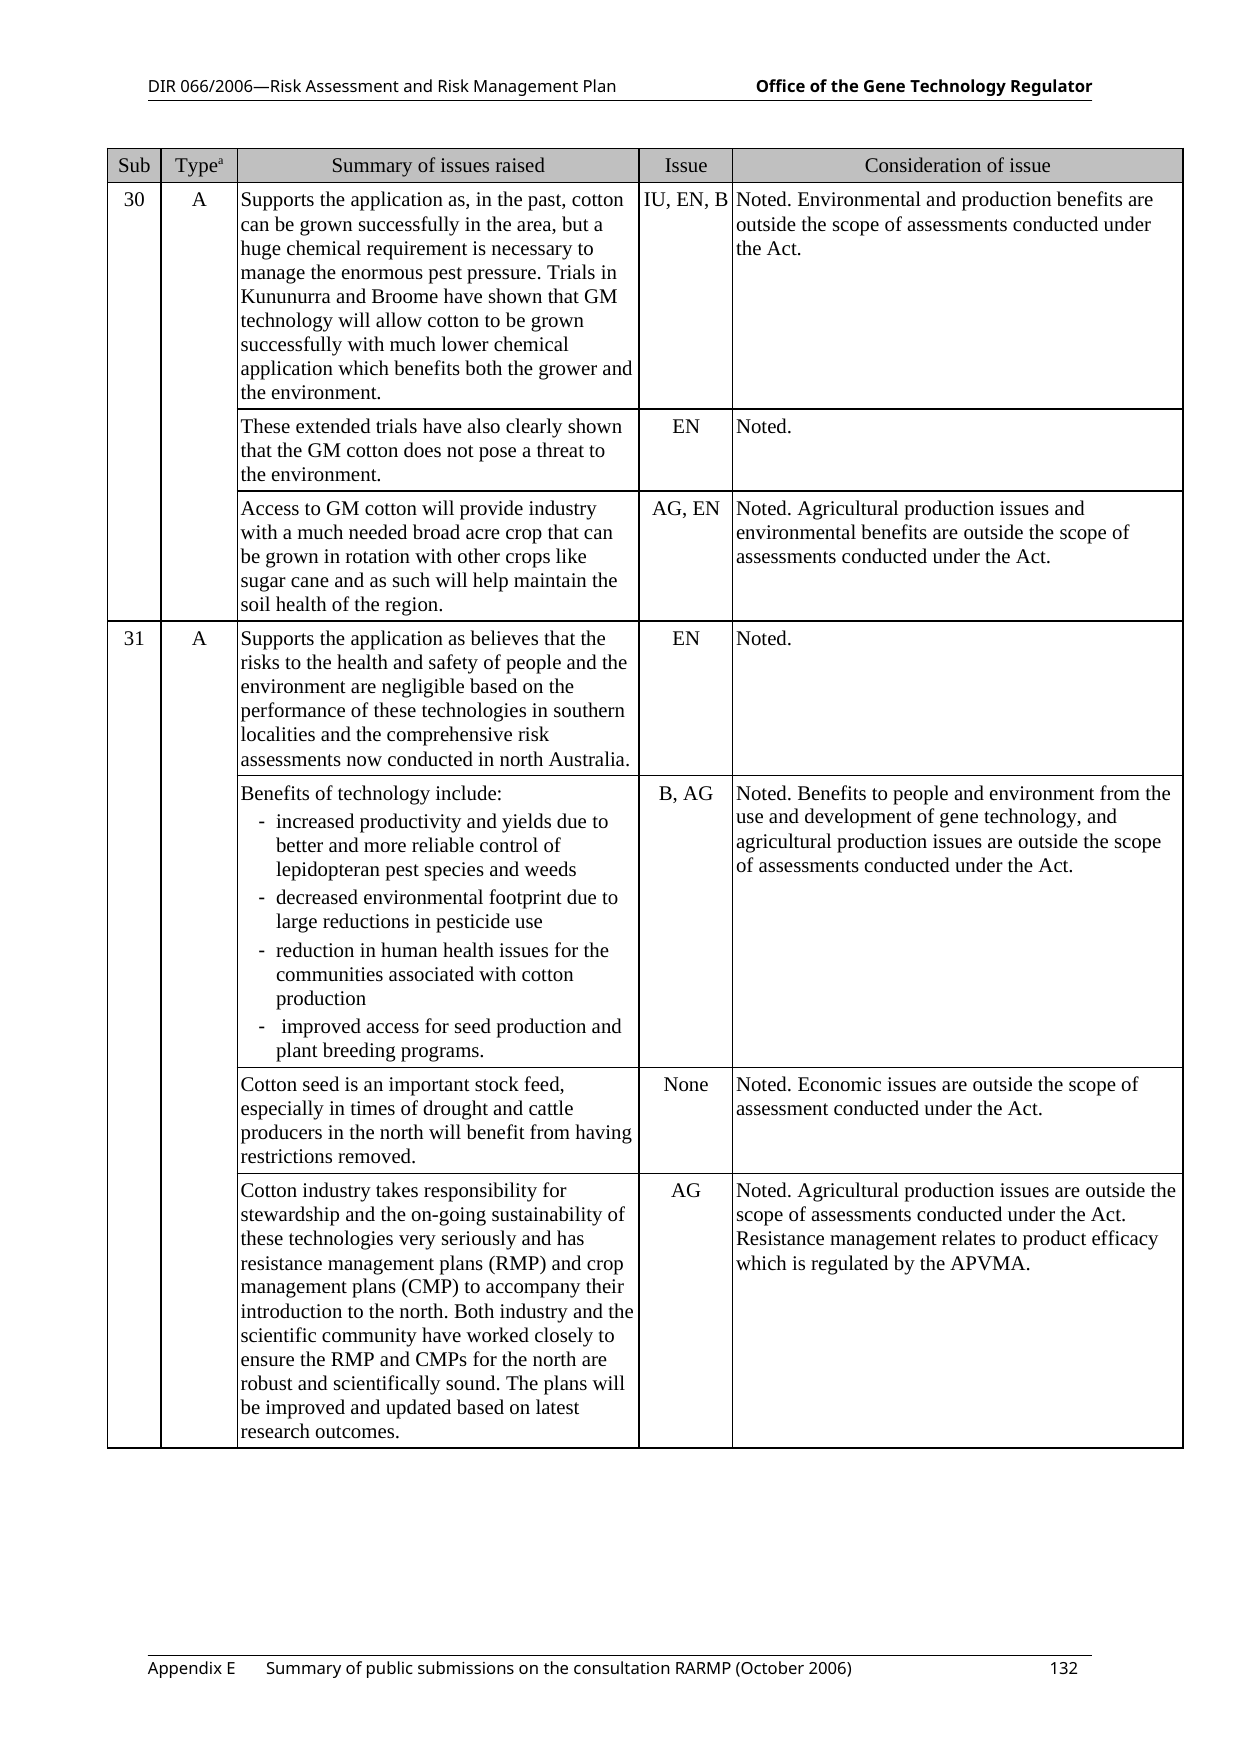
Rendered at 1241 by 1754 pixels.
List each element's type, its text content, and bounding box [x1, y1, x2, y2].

table_cell Noted. Benefits to people and environment from the use and development of gene technology, and agricultural production issues are outside the scope of assessments conducted under the Act. [733, 776, 1182, 1066]
table_cell Noted. Agricultural production issues and environmental benefits are outside the scope of assessments conducted under the Act. [733, 492, 1182, 620]
table_cell EN [640, 410, 732, 490]
table_cell Cotton industry takes responsibility for stewardship and the on-going sustainability of these technologies very seriously and has resistance management plans (RMP) and crop management plans (CMP) to accompany their introduction to the north. Both industry and the scientific community have worked closely to ensure the RMP and CMPs for the north are robust and scientifically sound. The plans will be improved and updated based on latest research outcomes. [238, 1174, 638, 1447]
table_cell Noted. Environmental and production benefits are outside the scope of assessments conducted under the Act. [733, 183, 1182, 408]
table_header Issue [640, 149, 732, 182]
table_cell Noted. [733, 410, 1182, 490]
table_header Sub [108, 149, 160, 182]
table_cell Cotton seed is an important stock feed, especially in times of drought and cattle producers in the north will benefit from having restrictions removed. [238, 1068, 638, 1172]
table_cell Supports the application as believes that the risks to the health and safety of people and the environment are negligible based on the performance of these technologies in southern localities and the comprehensive risk assessments now conducted in north Australia. [238, 622, 638, 775]
table_cell B, AG [640, 776, 732, 1066]
table_cell Supports the application as, in the past, cotton can be grown successfully in the area, but a huge chemical requirement is necessary to manage the enormous pest pressure. Trials in Kununurra and Broome have shown that GM technology will allow cotton to be grown successfully with much lower chemical application which benefits both the grower and the environment. [238, 183, 638, 408]
table_cell Noted. Economic issues are outside the scope of assessment conducted under the Act. [733, 1068, 1182, 1172]
table_cell 30 [108, 183, 160, 620]
table_cell None [640, 1068, 732, 1172]
table_header Typea [162, 149, 237, 182]
table_cell IU, EN, B [640, 183, 732, 408]
table_cell These extended trials have also clearly shown that the GM cotton does not pose a threat to the environment. [238, 410, 638, 490]
table_cell A [162, 183, 237, 620]
table_cell A [162, 622, 237, 1447]
table_cell AG [640, 1174, 732, 1447]
table_cell Noted. Agricultural production issues are outside the scope of assessments conducted under the Act. Resistance management relates to product efficacy which is regulated by the APVMA. [733, 1174, 1182, 1447]
table_cell Benefits of technology include: increased productivity and yields due to better and more reliable control of lepidopteran pest species and weeds decreased environmental footprint due to large reductions in pesticide use reduction in human health issues for the communities associated with cotton production improved access for seed production and plant breeding programs. [238, 776, 638, 1066]
table_cell 31 [108, 622, 160, 1447]
table_cell Noted. [733, 622, 1182, 775]
table_cell EN [640, 622, 732, 775]
table_header Summary of issues raised [238, 149, 638, 182]
table_cell Access to GM cotton will provide industry with a much needed broad acre crop that can be grown in rotation with other crops like sugar cane and as such will help maintain the soil health of the region. [238, 492, 638, 620]
table_cell AG, EN [640, 492, 732, 620]
table_header Consideration of issue [733, 149, 1182, 182]
